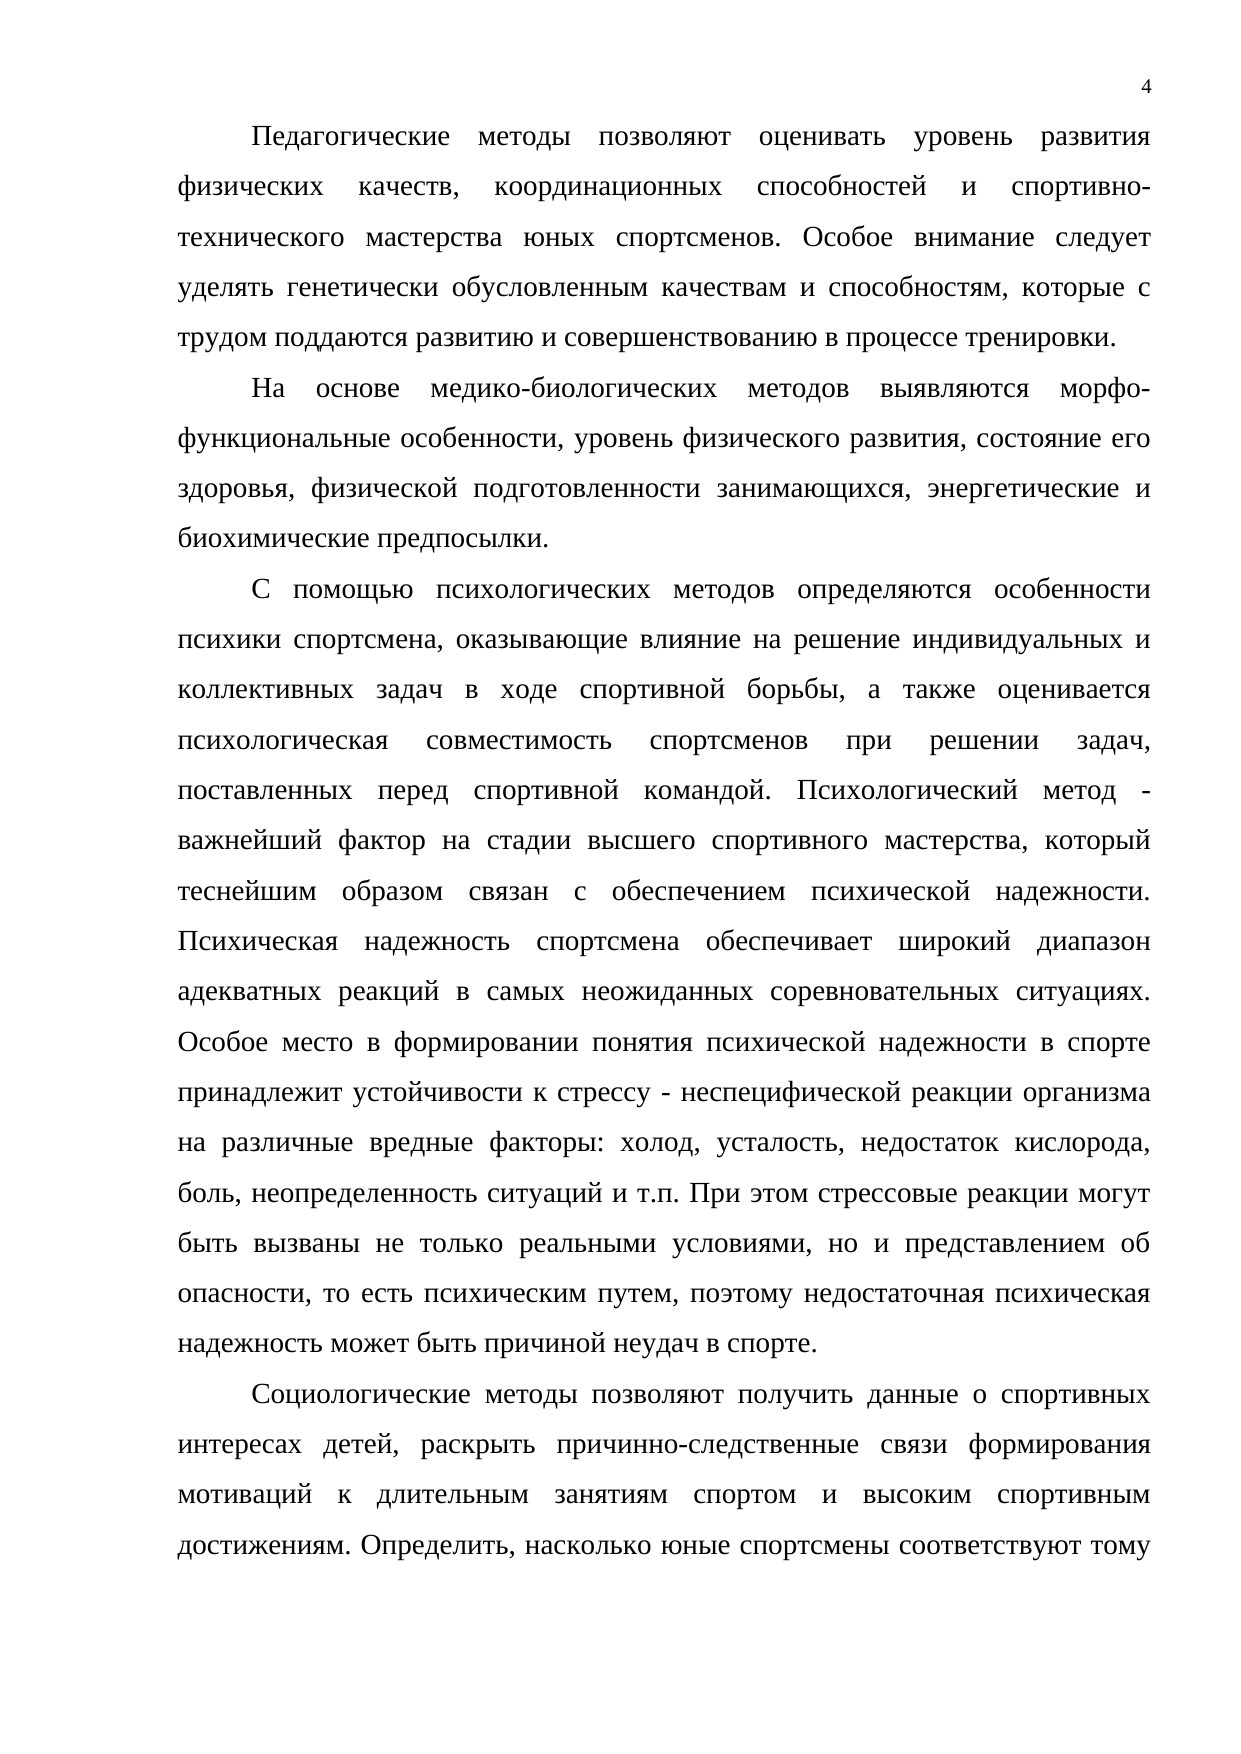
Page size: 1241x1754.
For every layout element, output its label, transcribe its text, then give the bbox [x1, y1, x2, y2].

text С помощью психологических методов определяются особенности психики спортсмена, оказывающие влияние на решение индивидуальных и коллективных задач в ходе спортивной борьбы, а также оценивается психологическая совместимость спортсменов при решении задач, поставленных перед спортивной командой. Психологический метод - важнейший фактор на стадии высшего спортивного мастерства, который теснейшим образом связан с обеспечением психической надежности. Психическая надежность спортсмена обеспечивает широкий диапазон адекватных реакций в самых неожиданных соревновательных ситуациях. Особое место в формировании понятия психической надежности в спорте принадлежит устойчивости к стрессу - неспецифической реакции организма на различные вредные факторы: холод, усталость, недостаток кислорода, боль, неопределенность ситуаций и т.п. При этом стрессовые реакции могут быть вызваны не только реальными условиями, но и представлением об опасности, то есть психическим путем, поэтому недостаточная психическая надежность может быть причиной неудач в спорте. [177, 571, 1152, 1359]
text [177, 1376, 1152, 1560]
text На основе медико-биологических методов выявляются морфо-функциональные особенности, уровень физического развития, состояние его здоровья, физической подготовленности занимающихся, энергетические и биохимические предпосылки. [177, 370, 1152, 554]
text Педагогические методы позволяют оценивать уровень развития физических качеств, координационных способностей и спортивно-технического мастерства юных спортсменов. Особое внимание следует уделять генетически обусловленным качествам и способностям, которые с трудом поддаются развитию и совершенствованию в процессе тренировки. [177, 118, 1152, 353]
